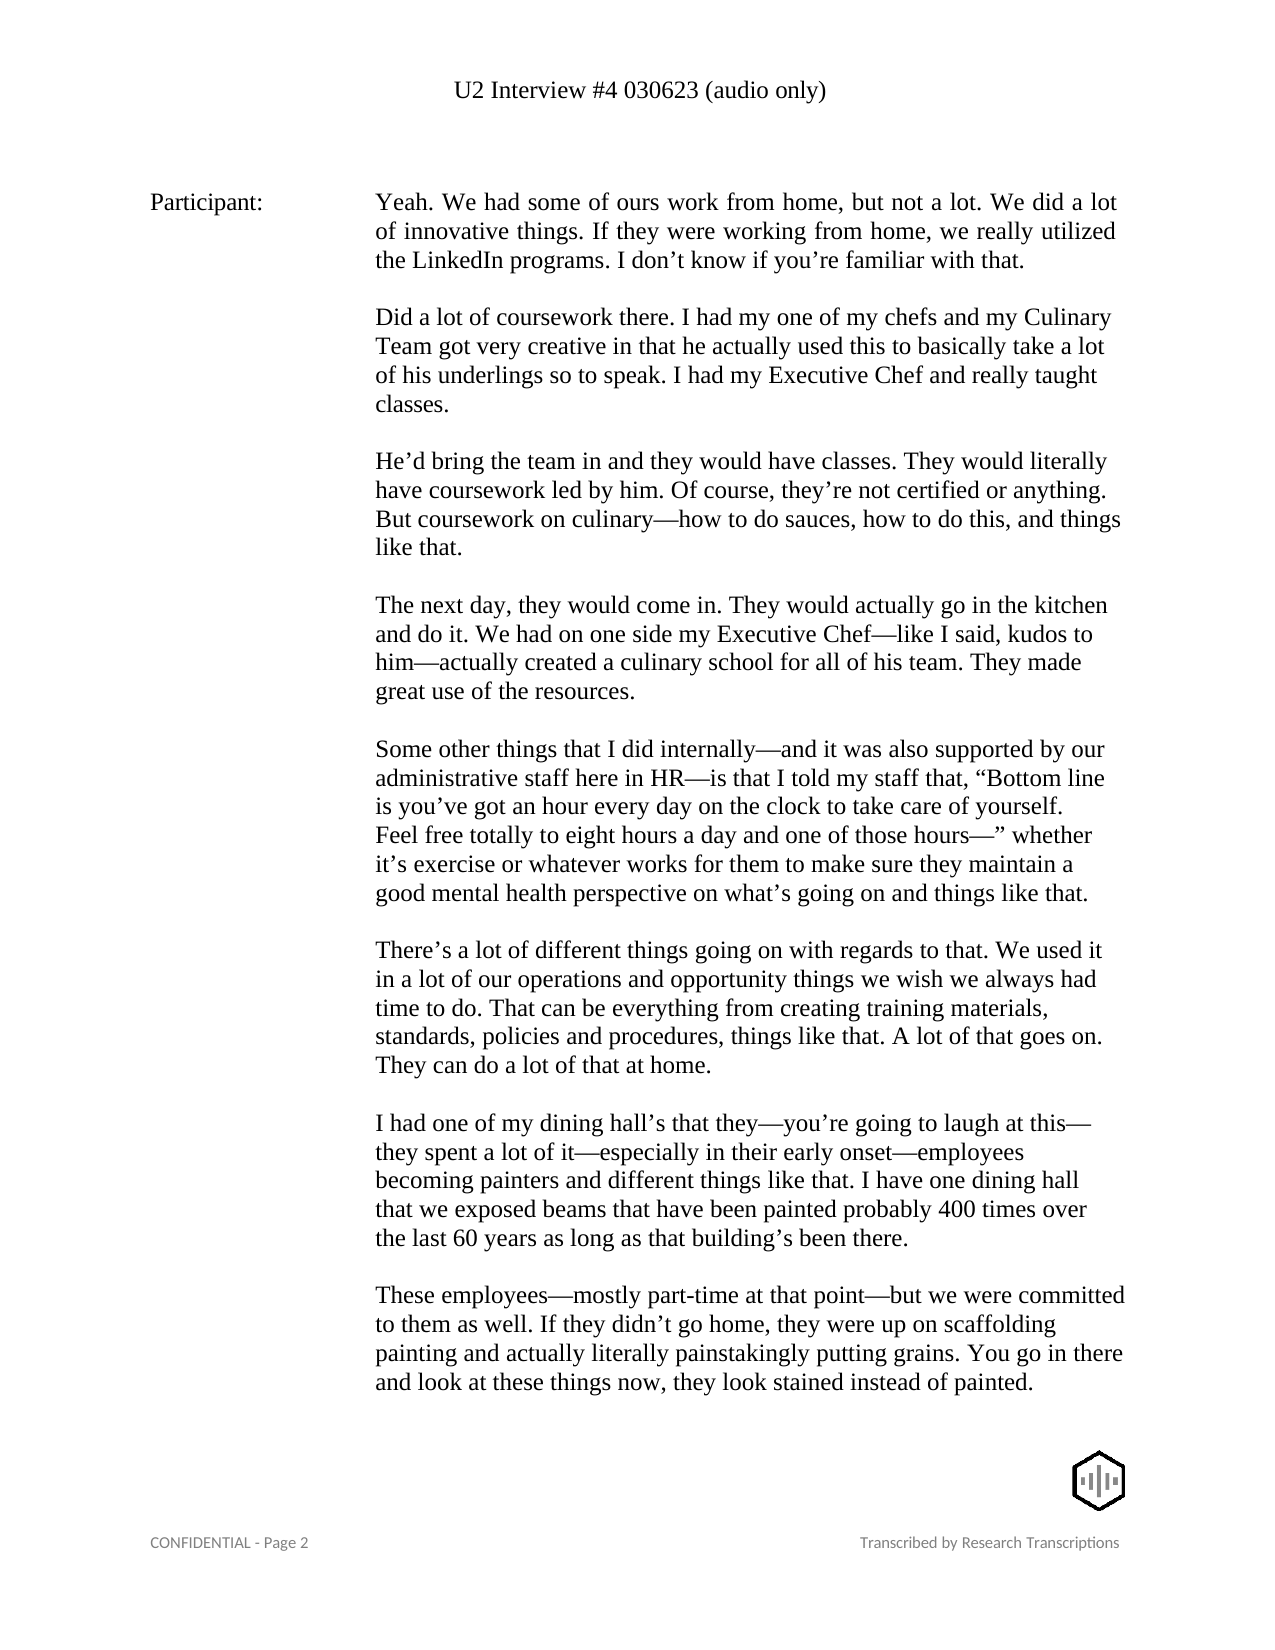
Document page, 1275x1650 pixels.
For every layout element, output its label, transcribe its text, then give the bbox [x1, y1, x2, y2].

text The next day, they would come in. They would actually go in the kitchen and do it. We had on one side my Executive Chef—like I said, kudos to him—actually created a culinary school for all of his team. They made great use of the resources. [375, 590, 1125, 705]
text Participant: Yeah. We had some of ours work from home, but not a lot. We did a lot of innovative things. If they were working from home, we really utilized the LinkedIn programs. I don’t know if you’re familiar with that. [150, 187, 1117, 274]
text Did a lot of coursework there. I had my one of my chefs and my Culinary Team got very creative in that he actually used this to basically take a lot of his underlings so to speak. I had my Executive Chef and really taught classes. [375, 302, 1119, 417]
text I had one of my dining hall’s that they—you’re going to laugh at this— they spent a lot of it—especially in their early onset—employees becoming painters and different things like that. I have one dining hall that we exposed beams that have been painted probably 400 times over the last 60 years as long as that building’s been there. [375, 1108, 1119, 1252]
text He’d bring the team in and they would have classes. They would literally have coursework led by him. Of course, they’re not certified or anything. But coursework on culinary—how to do sauces, how to do this, and things like that. [375, 446, 1125, 561]
picture [1072, 1450, 1125, 1511]
text Some other things that I did internally—and it was also supported by our administrative staff here in HR—is that I told my staff that, “Bottom line is you’ve got an hour every day on the clock to take care of yourself. Feel free totally to eight hours a day and one of those hours—” whether it’s exercise or whatever works for them to make sure they maintain a good mental health perspective on what’s going on and things like that. [375, 734, 1110, 906]
text There’s a lot of different things going on with regards to that. We used it in a lot of our operations and opportunity things we wish we always had time to do. That can be everything from creating training materials, standards, policies and procedures, things like that. A lot of that goes on. They can do a lot of that at home. [375, 935, 1110, 1079]
text These employees—mostly part-time at that point—but we were committed to them as well. If they didn’t go home, they were up on scaffolding painting and actually literally painstakingly putting grains. You go in there and look at these things now, they look stained instead of painted. [375, 1280, 1125, 1395]
